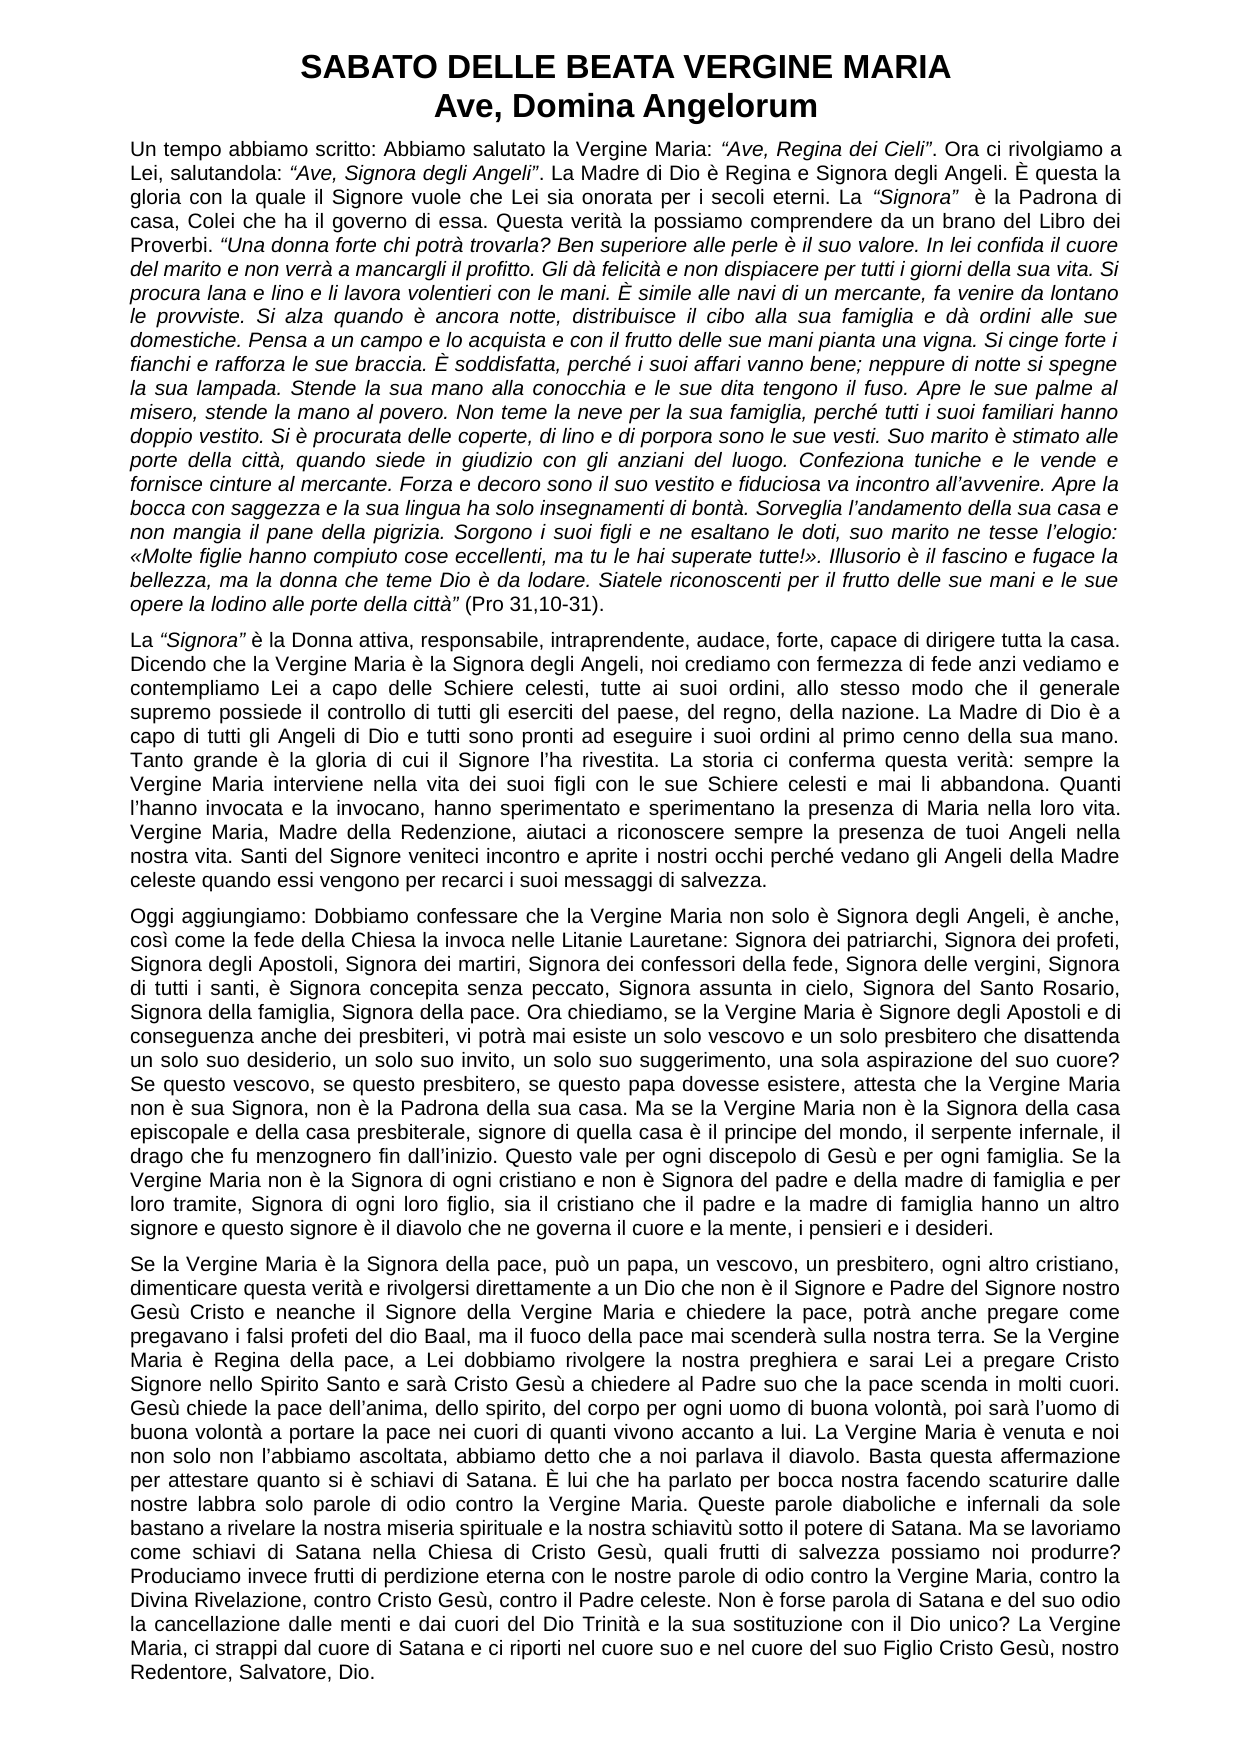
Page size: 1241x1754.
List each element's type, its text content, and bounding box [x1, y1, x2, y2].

text Se la Vergine Maria è la Signora della pace, può un papa, un vescovo, un presbitero, ogni altro cristiano, dimenticare questa verità e rivolgersi direttamente a un Dio che non è il Signore e Padre del Signore nostro Gesù Cristo e neanche il Signore della Vergine Maria e chiedere la pace, potrà anche pregare come pregavano i falsi profeti del dio Baal, ma il fuoco della pace mai scenderà sulla nostra terra. Se la Vergine Maria è Regina della pace, a Lei dobbiamo rivolgere la nostra preghiera e sarai Lei a pregare Cristo Signore nello Spirito Santo e sarà Cristo Gesù a chiedere al Padre suo che la pace scenda in molti cuori. Gesù chiede la pace dell’anima, dello spirito, del corpo per ogni uomo di buona volontà, poi sarà l’uomo di buona volontà a portare la pace nei cuori di quanti vivono accanto a lui. La Vergine Maria è venuta e noi non solo non l’abbiamo ascoltata, abbiamo detto che a noi parlava il diavolo. Basta questa affermazione per attestare quanto si è schiavi di Satana. È lui che ha parlato per bocca nostra facendo scaturire dalle nostre labbra solo parole di odio contro la Vergine Maria. Queste parole diaboliche e infernali da sole bastano a rivelare la nostra miseria spirituale e la nostra schiavitù sotto il potere di Satana. Ma se lavoriamo come schiavi di Satana nella Chiesa di Cristo Gesù, quali frutti di salvezza possiamo noi produrre? Produciamo invece frutti di perdizione eterna con le nostre parole di odio contro la Vergine Maria, contro la Divina Rivelazione, contro Cristo Gesù, contro il Padre celeste. Non è forse parola di Satana e del suo odio la cancellazione dalle menti e dai cuori del Dio Trinità e la sua sostituzione con il Dio unico? La Vergine Maria, ci strappi dal cuore di Satana e ci riporti nel cuore suo e nel cuore del suo Figlio Cristo Gesù, nostro Redentore, Salvatore, Dio. [130, 1252, 1122, 1683]
text SABATO DELLE BEATA VERGINE MARIA [130, 47, 1122, 86]
text La “Signora” è la Donna attiva, responsabile, intraprendente, audace, forte, capace di dirigere tutta la casa. Dicendo che la Vergine Maria è la Signora degli Angeli, noi crediamo con fermezza di fede anzi vediamo e contempliamo Lei a capo delle Schiere celesti, tutte ai suoi ordini, allo stesso modo che il generale supremo possiede il controllo di tutti gli eserciti del paese, del regno, della nazione. La Madre di Dio è a capo di tutti gli Angeli di Dio e tutti sono pronti ad eseguire i suoi ordini al primo cenno della sua mano. Tanto grande è la gloria di cui il Signore l’ha rivestita. La storia ci conferma questa verità: sempre la Vergine Maria interviene nella vita dei suoi figli con le sue Schiere celesti e mai li abbandona. Quanti l’hanno invocata e la invocano, hanno sperimentato e sperimentano la presenza di Maria nella loro vita. Vergine Maria, Madre della Redenzione, aiutaci a riconoscere sempre la presenza de tuoi Angeli nella nostra vita. Santi del Signore veniteci incontro e aprite i nostri occhi perché vedano gli Angeli della Madre celeste quando essi vengono per recarci i suoi messaggi di salvezza. [130, 628, 1122, 892]
text Oggi aggiungiamo: Dobbiamo confessare che la Vergine Maria non solo è Signora degli Angeli, è anche, così come la fede della Chiesa la invoca nelle Litanie Lauretane: Signora dei patriarchi, Signora dei profeti, Signora degli Apostoli, Signora dei martiri, Signora dei confessori della fede, Signora delle vergini, Signora di tutti i santi, è Signora concepita senza peccato, Signora assunta in cielo, Signora del Santo Rosario, Signora della famiglia, Signora della pace. Ora chiediamo, se la Vergine Maria è Signore degli Apostoli e di conseguenza anche dei presbiteri, vi potrà mai esiste un solo vescovo e un solo presbitero che disattenda un solo suo desiderio, un solo suo invito, un solo suo suggerimento, una sola aspirazione del suo cuore? Se questo vescovo, se questo presbitero, se questo papa dovesse esistere, attesta che la Vergine Maria non è sua Signora, non è la Padrona della sua casa. Ma se la Vergine Maria non è la Signora della casa episcopale e della casa presbiterale, signore di quella casa è il principe del mondo, il serpente infernale, il drago che fu menzognero fin dall’inizio. Questo vale per ogni discepolo di Gesù e per ogni famiglia. Se la Vergine Maria non è la Signora di ogni cristiano e non è Signora del padre e della madre di famiglia e per loro tramite, Signora di ogni loro figlio, sia il cristiano che il padre e la madre di famiglia hanno un altro signore e questo signore è il diavolo che ne governa il cuore e la mente, i pensieri e i desideri. [130, 904, 1122, 1240]
subtitle Ave, Domina Angelorum [130, 86, 1122, 124]
text Un tempo abbiamo scritto: Abbiamo salutato la Vergine Maria: “Ave, Regina dei Cieli”. Ora ci rivolgiamo a Lei, salutandola: “Ave, Signora degli Angeli”. La Madre di Dio è Regina e Signora degli Angeli. È questa la gloria con la quale il Signore vuole che Lei sia onorata per i secoli eterni. La “Signora” è la Padrona di casa, Colei che ha il governo di essa. Questa verità la possiamo comprendere da un brano del Libro dei Proverbi. “Una donna forte chi potrà trovarla? Ben superiore alle perle è il suo valore. In lei confida il cuore del marito e non verrà a mancargli il profitto. Gli dà felicità e non dispiacere per tutti i giorni della sua vita. Si procura lana e lino e li lavora volentieri con le mani. È simile alle navi di un mercante, fa venire da lontano le provviste. Si alza quando è ancora notte, distribuisce il cibo alla sua famiglia e dà ordini alle sue domestiche. Pensa a un campo e lo acquista e con il frutto delle sue mani pianta una vigna. Si cinge forte i fianchi e rafforza le sue braccia. È soddisfatta, perché i suoi affari vanno bene; neppure di notte si spegne la sua lampada. Stende la sua mano alla conocchia e le sue dita tengono il fuso. Apre le sue palme al misero, stende la mano al povero. Non teme la neve per la sua famiglia, perché tutti i suoi familiari hanno doppio vestito. Si è procurata delle coperte, di lino e di porpora sono le sue vesti. Suo marito è stimato alle porte della città, quando siede in giudizio con gli anziani del luogo. Confeziona tuniche e le vende e fornisce cinture al mercante. Forza e decoro sono il suo vestito e fiduciosa va incontro all’avvenire. Apre la bocca con saggezza e la sua lingua ha solo insegnamenti di bontà. Sorveglia l’andamento della sua casa e non mangia il pane della pigrizia. Sorgono i suoi figli e ne esaltano le doti, suo marito ne tesse l’elogio: «Molte figlie hanno compiuto cose eccellenti, ma tu le hai superate tutte!». Illusorio è il fascino e fugace la bellezza, ma la donna che teme Dio è da lodare. Siatele riconoscenti per il frutto delle sue mani e le sue opere la lodino alle porte della città” (Pro 31,10-31). [130, 137, 1122, 616]
